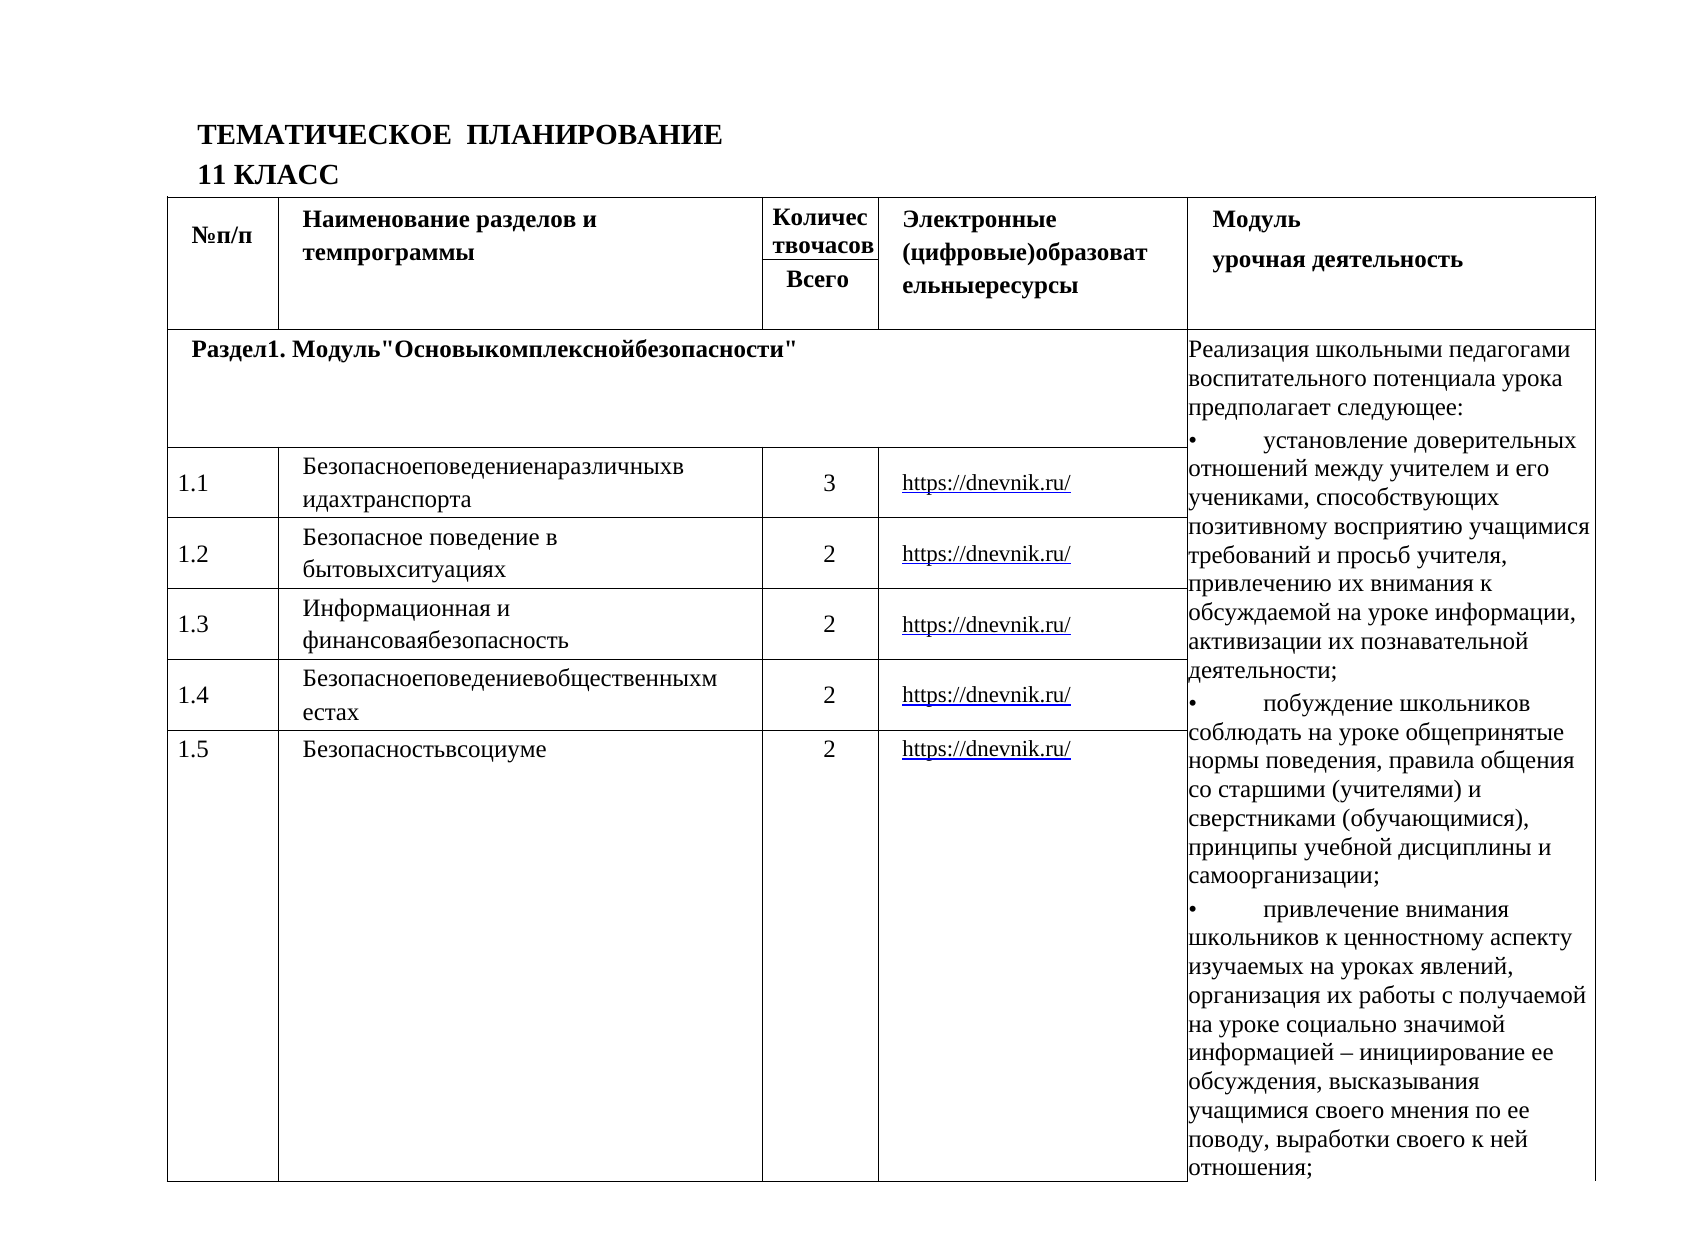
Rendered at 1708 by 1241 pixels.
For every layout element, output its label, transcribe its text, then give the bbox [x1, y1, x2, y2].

table_cell Реализация школьными педагогами воспитательного потенциала урока предполагает следующее: • установление доверительных отношений между учителем и его учениками, способствующих позитивному восприятию учащимися требований и просьб учителя, привлечению их внимания к обсуждаемой на уроке информации, активизации их познавательной деятельности; • побуждение школьников соблюдать на уроке общепринятые нормы поведения, правила общения со старшими (учителями) и сверстниками (обучающимися), принципы учебной дисциплины и самоорганизации; • привлечение внимания школьников к ценностному аспекту изучаемых на уроках явлений, организация их работы с получаемой на уроке социально значимой информацией – инициирование ее обсуждения, высказывания учащимися своего мнения по ее поводу, выработки своего к ней отношения; • использование воспитательных возможностей содержания учебного предмета через демонстрацию детям примеров ответственного, гражданского поведения, проявления человеколюбия и добросердечности, через подбор соответствующих текстов для чтения, задач для решения, проблемных ситуаций для обсуждения в классе; • применение на уроке интерактивных форм работы учащихся: интеллектуальных, деловых, ситуационных игр, стимулирующих познавательную мотивацию школьников; дискуссий, которые дают учащимся возможность приобрести опыт ведения конструктивного диалога; групповой работы или работы в парах, которые учат школьников командной работе и взаимодействию с другими детьми; • включение в урок игровых процедур, которые помогают поддержать мотивацию детей к получению знаний, налаживанию позитивных межличностных отношений в классе, помогают установлению доброжелательной атмосферы во время урока; • организация шефства, наставничества мотивированных и эрудированных учащихся над их неуспевающими одноклассниками, дающего школьникам социально значимый опыт сотрудничества и взаимной помощи; • инициирование и поддержка исследовательской деятельности школьников в рамках реализации ими индивидуальных и групповых исследовательских проектов, что даст школьникам возможность приобрести навык самостоятельного решения теоретической проблемы, навык генерирования и оформления собственных идей, навык уважительного отношения к чужим идеям, оформленным в работах других исследователей, навык публичного выступления перед аудиторией, аргументирования и отстаивания своей точки зрения. [1188, 330, 1595, 1181]
table_header Электронные (цифровые)образовательныересурсы [879, 198, 1187, 329]
table_cell https://dnevnik.ru/ [879, 589, 1187, 659]
table_header Наименование разделов и темпрограммы [279, 198, 762, 329]
text ТЕМАТИЧЕСКОЕ ПЛАНИРОВАНИЕ [197, 117, 1616, 151]
table_header Количествочасов [763, 198, 878, 259]
table_cell Всего [763, 260, 878, 329]
table_cell Безопасное поведение в бытовыхситуациях [279, 518, 762, 588]
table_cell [279, 731, 762, 1181]
table_cell 2 [763, 589, 878, 659]
table_cell 1.3 [168, 589, 278, 659]
table_cell Информационная и финансоваябезопасность [279, 589, 762, 659]
table_cell 2 [763, 731, 878, 1181]
table_cell 1.1 [168, 448, 278, 517]
table_cell 2 [763, 518, 878, 588]
table_cell 3 [763, 448, 878, 517]
table_cell https://dnevnik.ru/ [879, 518, 1187, 588]
table_header Модуль урочная деятельность [1188, 198, 1595, 329]
table_cell https://dnevnik.ru/ [879, 448, 1187, 517]
table_cell 2 [763, 660, 878, 729]
table_cell Безопасноеповедениевобщественныхместах [279, 660, 762, 729]
table_cell 1.4 [168, 660, 278, 729]
table_cell 1.2 [168, 518, 278, 588]
table_cell https://dnevnik.ru/ [879, 660, 1187, 729]
table_cell https://dnevnik.ru/ [879, 731, 1187, 1181]
table_cell Безопасноеповедениенаразличныхвидахтранспорта [279, 448, 762, 517]
text 11 КЛАСС [197, 157, 1616, 191]
table_cell Раздел1. Модуль"Основыкомплекснойбезопасности" [168, 330, 1187, 447]
table_header №п/п [168, 198, 278, 329]
table_cell 1.5 [168, 731, 278, 1181]
